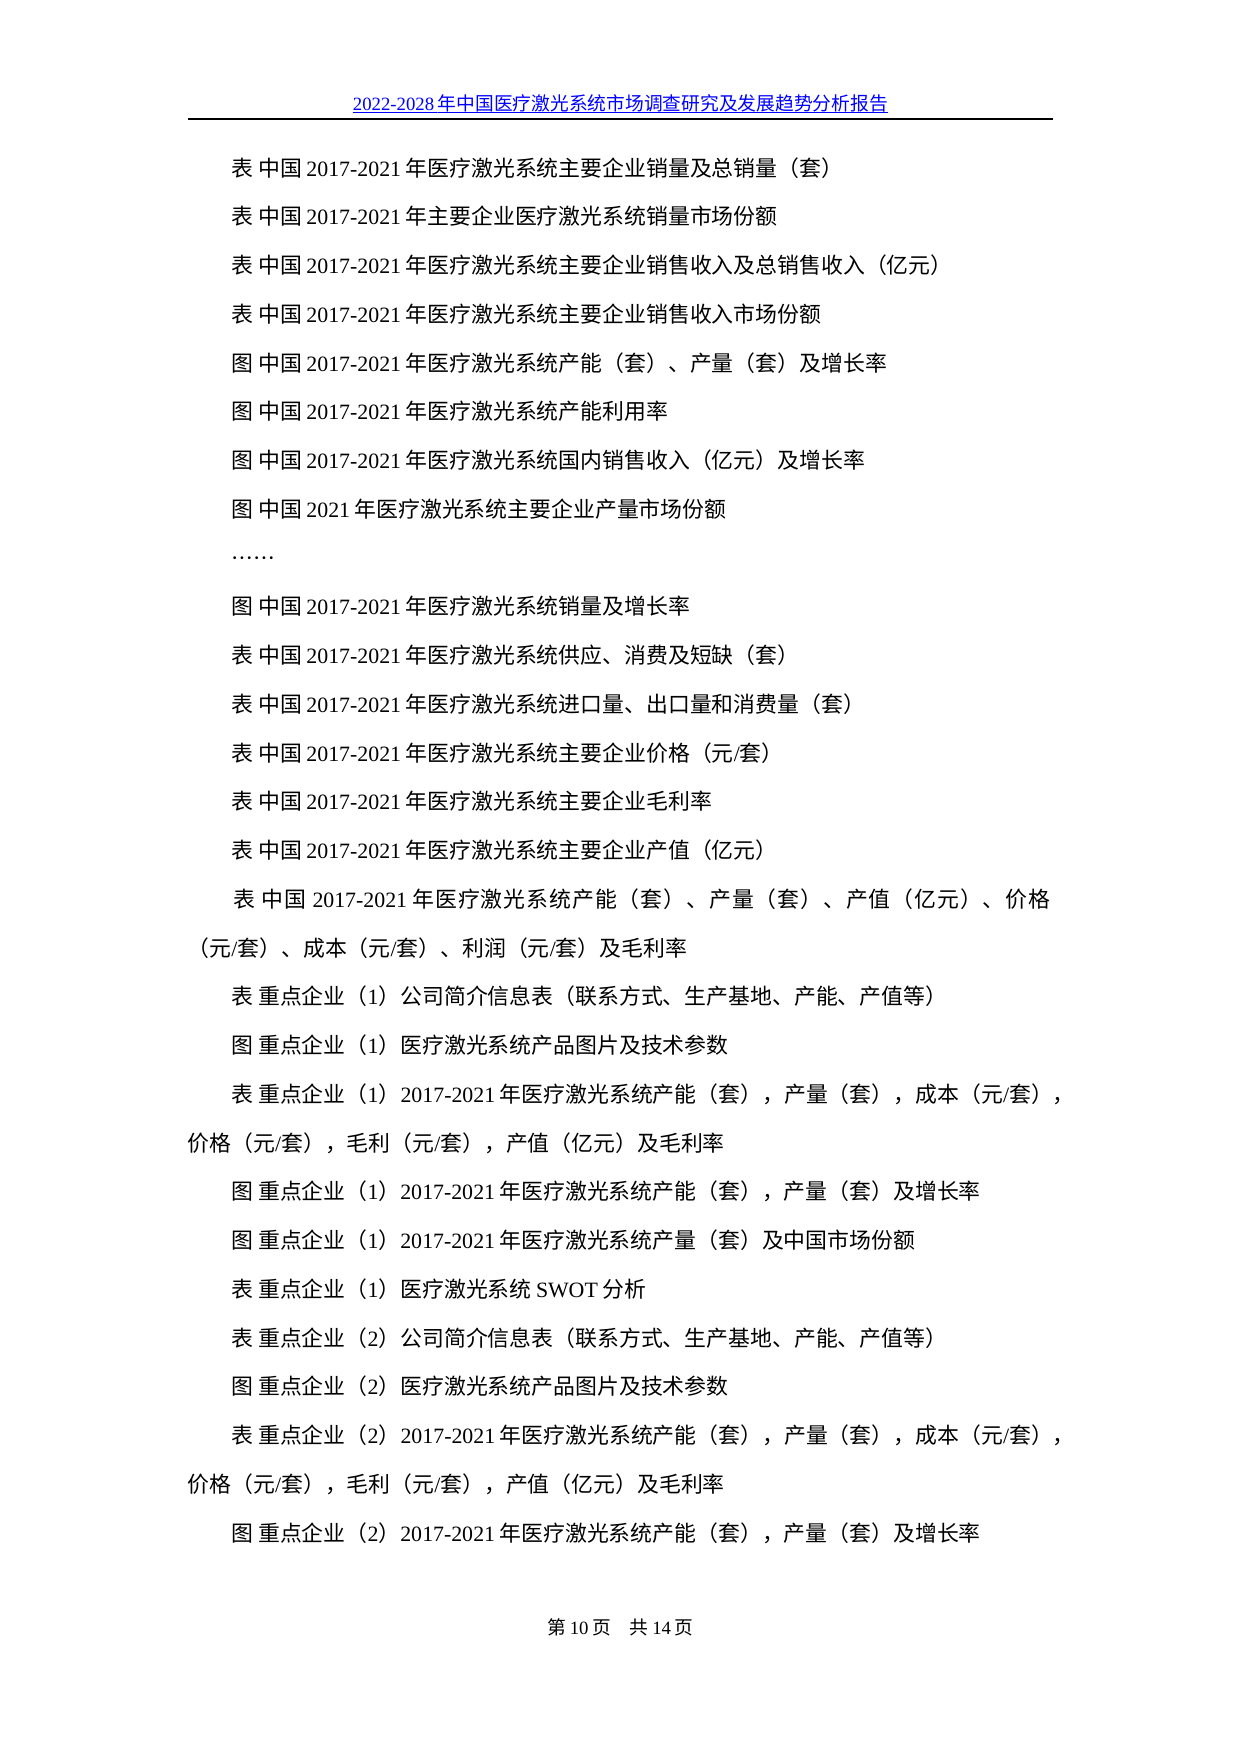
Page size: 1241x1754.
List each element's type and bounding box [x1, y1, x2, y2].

text [187, 150, 1053, 1548]
